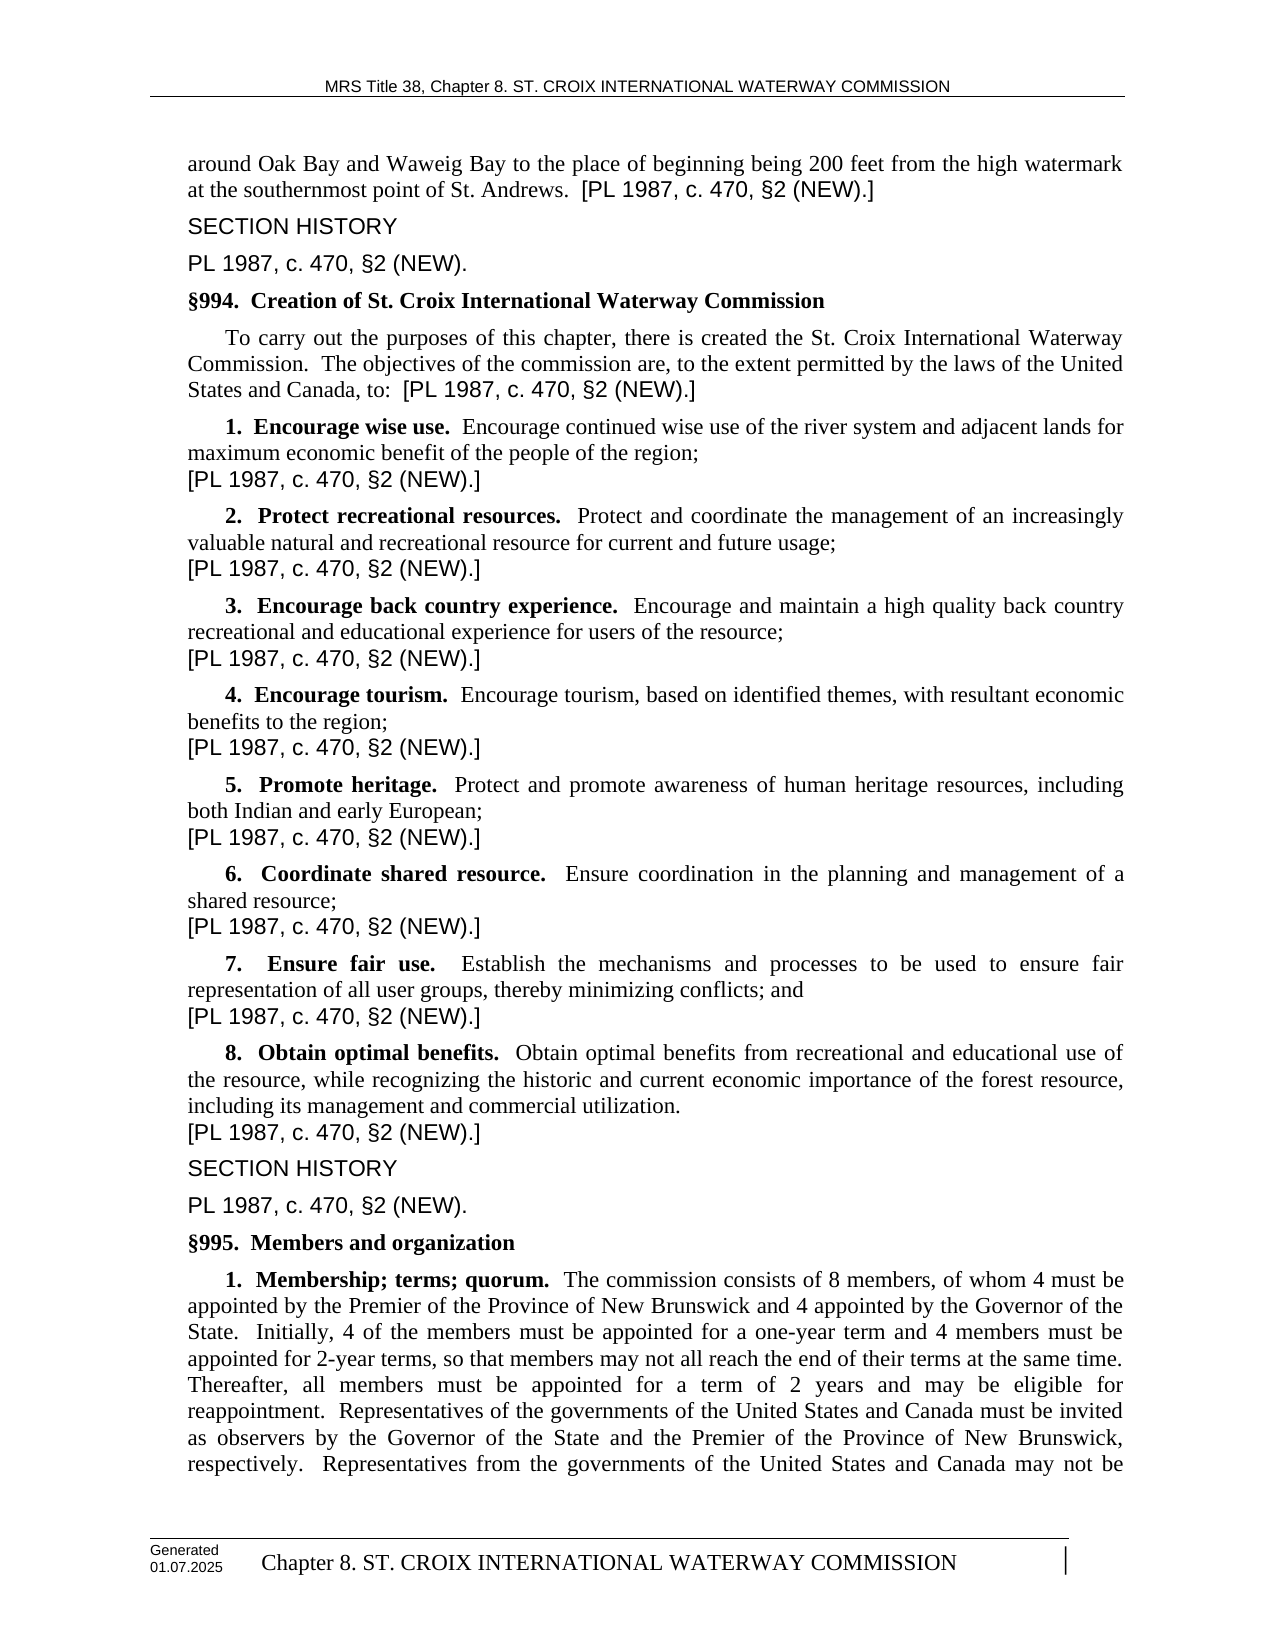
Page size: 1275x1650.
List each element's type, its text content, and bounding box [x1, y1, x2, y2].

text 1. Encourage wise use. Encourage continued wise use of the river system and adjacent lands for maximum economic benefit of the people of the region; [187, 413, 1125, 466]
text SECTION HISTORY [187, 213, 1125, 239]
text 8. Obtain optimal benefits. Obtain optimal benefits from recreational and educational use of the resource, while recognizing the historic and current economic importance of the forest resource, including its management and commercial utilization. [187, 1039, 1125, 1118]
text To carry out the purposes of this chapter, there is created the St. Croix International Waterway Commission. The objectives of the commission are, to the extent permitted by the laws of the United States and Canada, to: [PL 1987, c. 470, §2 (NEW).] [187, 323, 1125, 403]
text [PL 1987, c. 470, §2 (NEW).] [187, 645, 1125, 671]
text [187, 1266, 1125, 1476]
text 3. Encourage back country experience. Encourage and maintain a high quality back country recreational and educational experience for users of the resource; [187, 592, 1125, 645]
text [PL 1987, c. 470, §2 (NEW).] [187, 555, 1125, 582]
text PL 1987, c. 470, §2 (NEW). [187, 250, 1125, 276]
text 6. Coordinate shared resource. Ensure coordination in the planning and management of a shared resource; [187, 861, 1125, 913]
text [PL 1987, c. 470, §2 (NEW).] [187, 913, 1125, 939]
text 7. Ensure fair use. Establish the mechanisms and processes to be used to ensure fair representation of all user groups, thereby minimizing conflicts; and [187, 950, 1125, 1003]
text [PL 1987, c. 470, §2 (NEW).] [187, 824, 1125, 850]
text [PL 1987, c. 470, §2 (NEW).] [187, 734, 1125, 761]
text SECTION HISTORY [187, 1155, 1125, 1182]
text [187, 150, 1125, 203]
text 2. Protect recreational resources. Protect and coordinate the management of an increasingly valuable natural and recreational resource for current and future usage; [187, 503, 1125, 555]
text [PL 1987, c. 470, §2 (NEW).] [187, 1003, 1125, 1029]
text [PL 1987, c. 470, §2 (NEW).] [187, 1118, 1125, 1145]
text 5. Promote heritage. Protect and promote awareness of human heritage resources, including both Indian and early European; [187, 771, 1125, 824]
text §995. Members and organization [187, 1229, 1125, 1255]
text 4. Encourage tourism. Encourage tourism, based on identified themes, with resultant economic benefits to the region; [187, 682, 1125, 734]
text §994. Creation of St. Croix International Waterway Commission [187, 287, 1125, 313]
text [PL 1987, c. 470, §2 (NEW).] [187, 466, 1125, 492]
text PL 1987, c. 470, §2 (NEW). [187, 1192, 1125, 1218]
